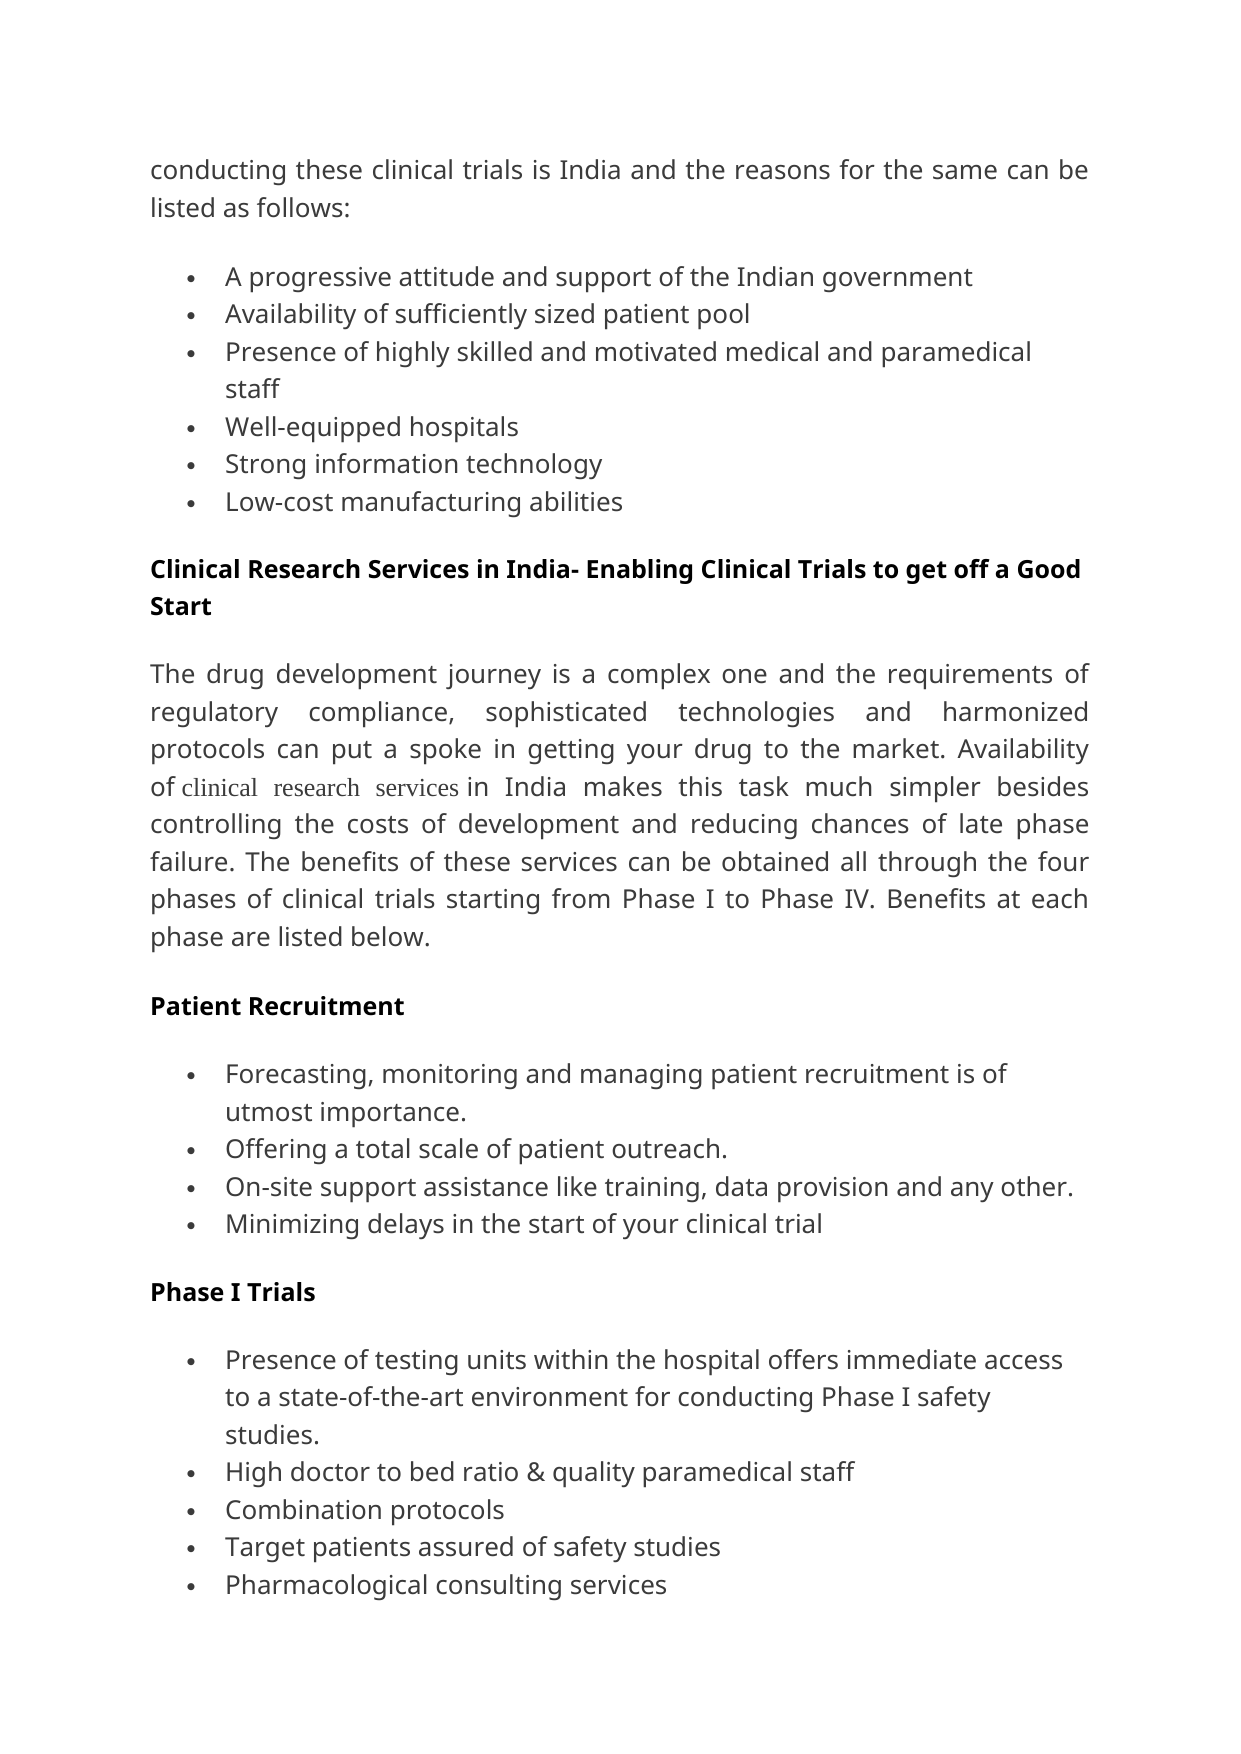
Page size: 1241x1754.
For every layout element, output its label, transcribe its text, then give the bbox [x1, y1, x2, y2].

list Low-cost manufacturing abilities [187, 481, 1090, 519]
list Offering a total scale of patient outreach. [187, 1129, 1090, 1167]
list Target patients assured of safety studies [187, 1527, 1090, 1564]
list High doctor to bed ratio & quality paramedical staff [187, 1452, 1090, 1489]
list Strong information technology [187, 444, 1090, 481]
list Pharmacological consulting services [187, 1564, 1090, 1602]
text The drug development journey is a complex one and the requirements of regulatory compliance, sophisticated technologies and harmonized protocols can put a spoke in getting your drug to the market. Availability of clinical research services in India makes this task much simpler besides controlling the costs of development and reducing chances of late phase failure. The benefits of these services can be obtained all through the four phases of clinical trials starting from Phase I to Phase IV. Benefits at each phase are listed below. [150, 654, 1090, 954]
text Clinical Research Services in India- Enabling Clinical Trials to get off a Good Start [150, 548, 1090, 623]
list Availability of sufficiently sized patient pool [187, 294, 1090, 331]
list Presence of testing units within the hospital offers immediate access to a state-of-the-art environment for conducting Phase I safety studies. [187, 1339, 1090, 1452]
text Phase I Trials [150, 1271, 1090, 1308]
list A progressive attitude and support of the Indian government [187, 256, 1090, 294]
list Minimizing delays in the start of your clinical trial [187, 1204, 1090, 1242]
list Combination protocols [187, 1489, 1090, 1527]
list Presence of highly skilled and motivated medical and paramedical staff [187, 331, 1090, 406]
text Patient Recruitment [150, 985, 1090, 1023]
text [150, 150, 1090, 225]
list On-site support assistance like training, data provision and any other. [187, 1167, 1090, 1204]
list Forecasting, monitoring and managing patient recruitment is of utmost importance. [187, 1054, 1090, 1129]
list Well-equipped hospitals [187, 406, 1090, 444]
